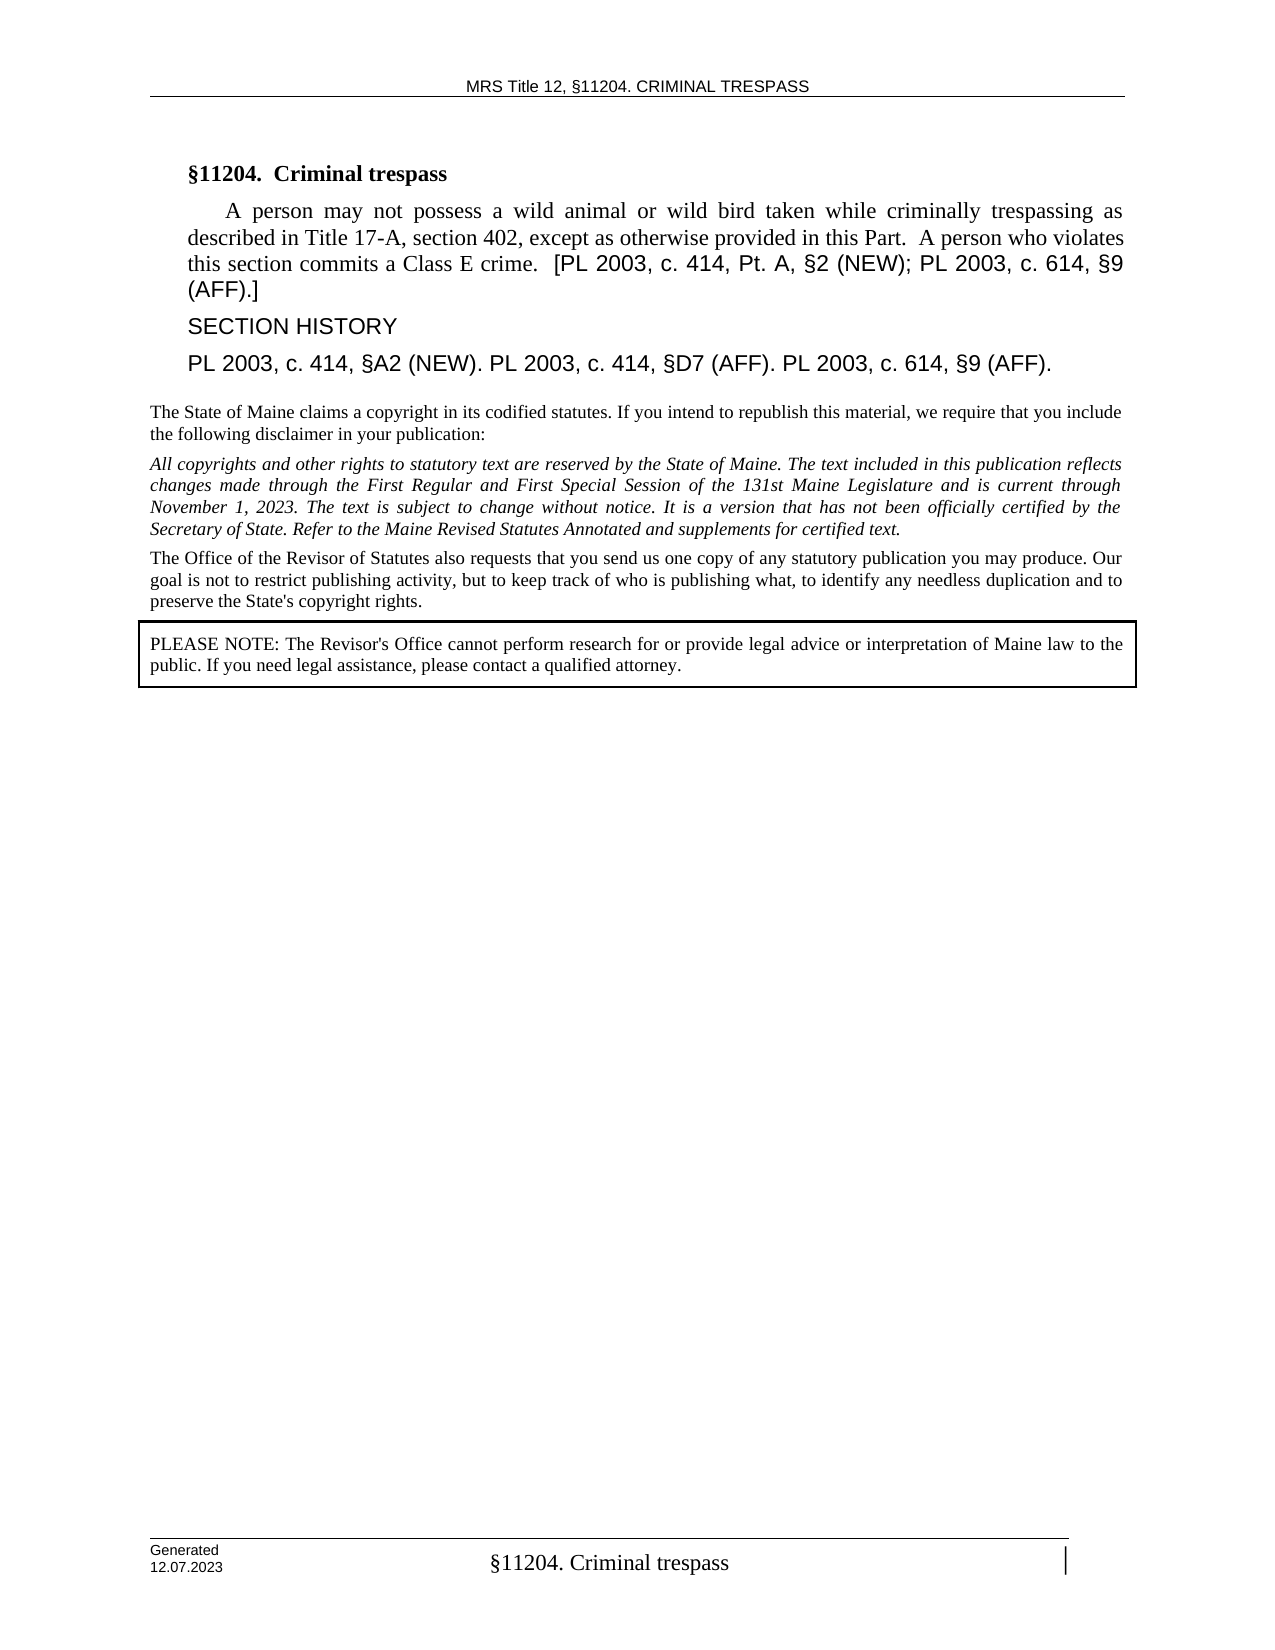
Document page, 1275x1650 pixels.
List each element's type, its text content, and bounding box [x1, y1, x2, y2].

text PLEASE NOTE: The Revisor's Office cannot perform research for or provide legal advice or interpretation of Maine law to the public. If you need legal assistance, please contact a qualified attorney. [140, 623, 1135, 686]
text SECTION HISTORY [187, 313, 1125, 339]
text §11204. Criminal trespass [187, 160, 1125, 187]
text All copyrights and other rights to statutory text are reserved by the State of Maine. The text included in this publication reflects changes made through the First Regular and First Special Session of the 131st Maine Legislature and is current through November 1, 2023 . The text is subject to change without notice. It is a version that has not been officially certified by the Secretary of State. Refer to the Maine Revised Statutes Annotated and supplements for certified text. [150, 453, 1125, 539]
text A person may not possess a wild animal or wild bird taken while criminally trespassing as described in Title 17‑A, section 402, except as otherwise provided in this Part. A person who violates this section commits a Class E crime. [PL 2003, c. 414, Pt. A, §2 (NEW); PL 2003, c. 614, §9 (AFF).] [187, 197, 1125, 303]
text The Office of the Revisor of Statutes also requests that you send us one copy of any statutory publication you may produce. Our goal is not to restrict publishing activity, but to keep track of who is publishing what, to identify any needless duplication and to preserve the State's copyright rights. [150, 547, 1125, 612]
text PL 2003, c. 414, §A2 (NEW). PL 2003, c. 414, §D7 (AFF). PL 2003, c. 614, §9 (AFF). [187, 350, 1125, 376]
text The State of Maine claims a copyright in its codified statutes. If you intend to republish this material, we require that you include the following disclaimer in your publication: [150, 401, 1125, 444]
